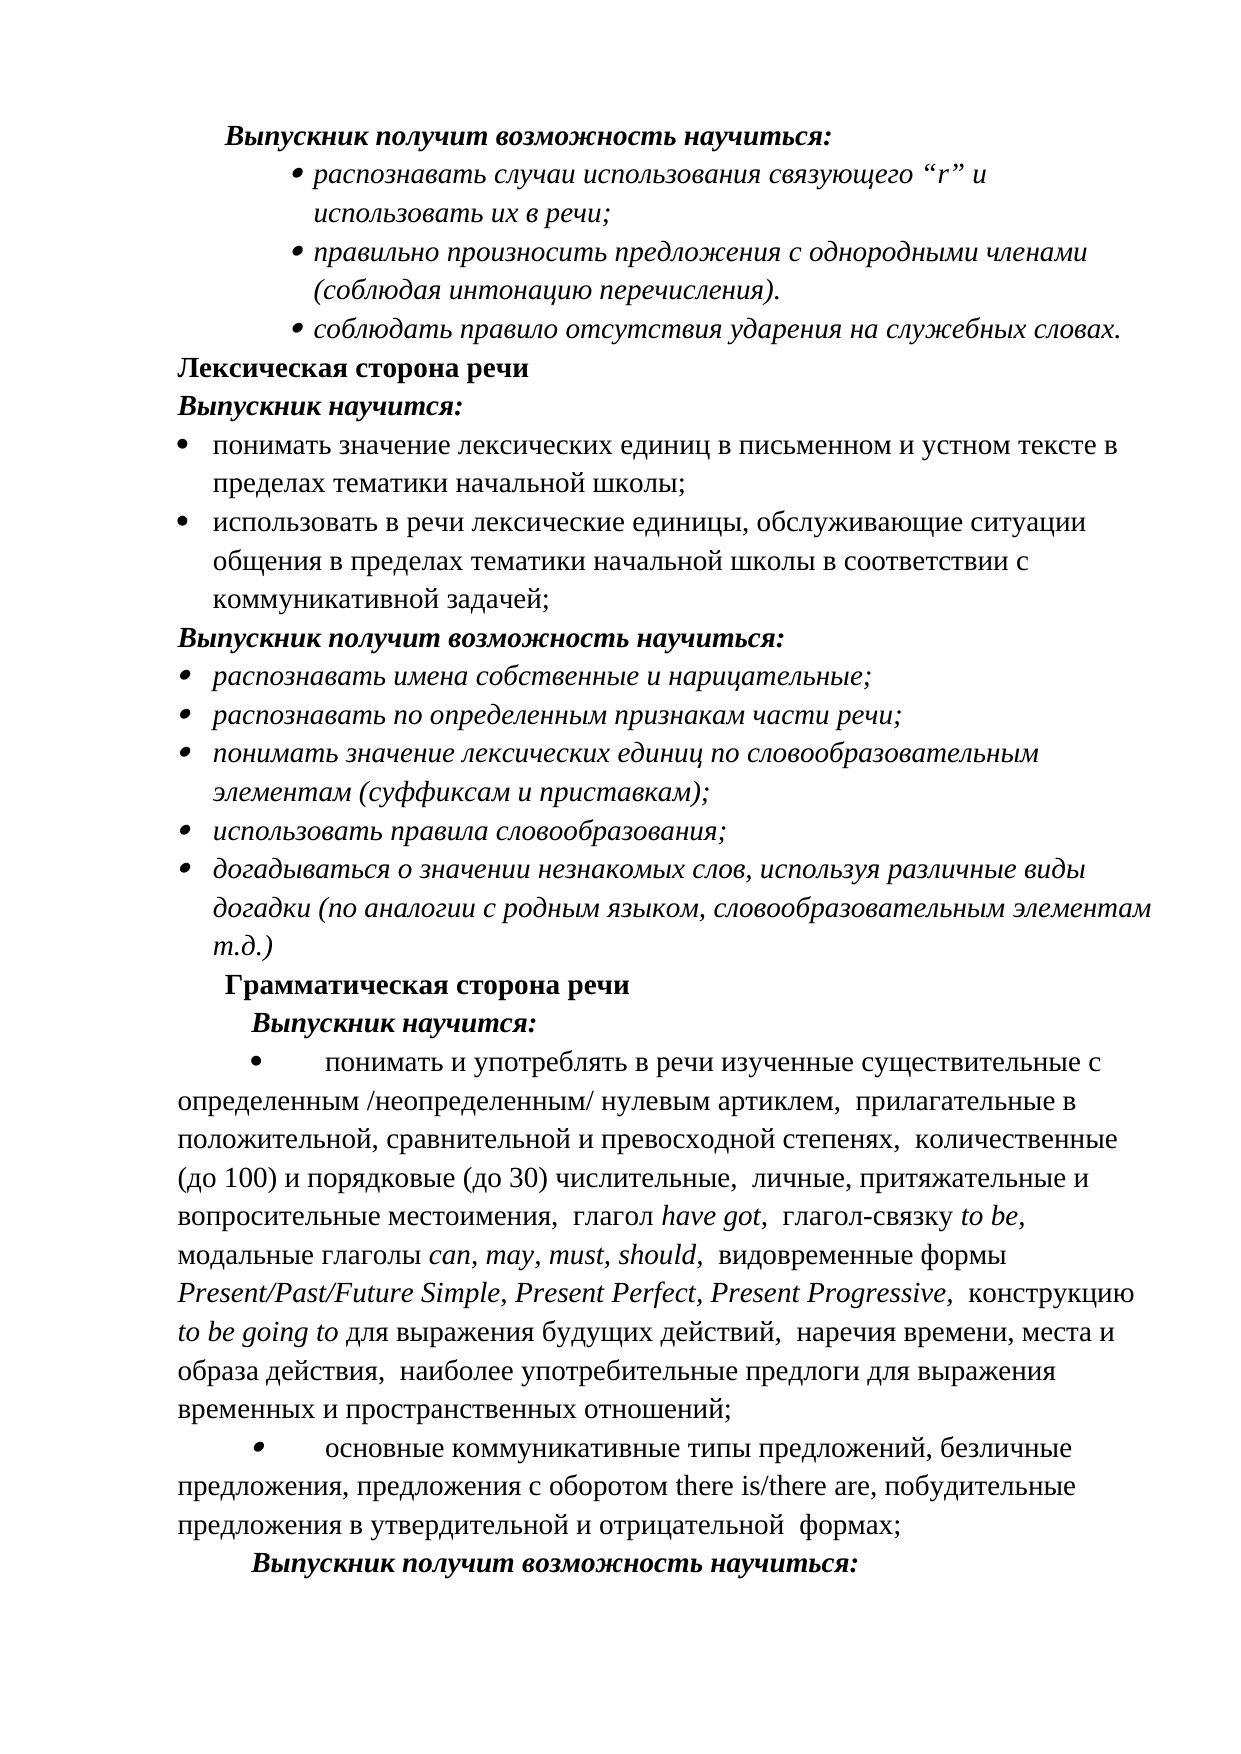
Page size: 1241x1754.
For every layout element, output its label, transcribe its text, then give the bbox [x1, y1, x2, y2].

list использовать в речи лексические единицы, обслуживающие ситуации общения в пределах тематики начальной школы в соответствии с коммуникативной задачей; [177, 504, 1152, 615]
list основные коммуникативные типы предложений, безличные предложения, предложения с оборотом there is/there are, побудительные предложения в утвердительной и отрицательной формах; [177, 1430, 1152, 1540]
list соблюдать правило отсутствия ударения на служебных словах. [290, 311, 1152, 345]
list распознавать имена собственные и нарицательные; [177, 658, 1152, 692]
list распознавать по определенным признакам части речи; [177, 697, 1152, 731]
list понимать значение лексических единиц по словообразовательным элементам (суффиксам и приставкам); [177, 736, 1152, 808]
text Выпускник научится: [177, 1006, 1152, 1039]
list понимать и употреблять в речи изученные существительные с определенным /неопределенным/ нулевым артиклем, прилагательные в положительной, сравнительной и превосходной степенях, количественные (до 100) и порядковые (до 30) числительные, личные, притяжательные и вопросительные местоимения, глагол have got, глагол-связку to be, модальные глаголы can, may, must, should, видовременные формы Present/Past/Future Simple, Present Perfect, Present Progressive, конструкцию to be going to для выражения будущих действий, наречия времени, места и образа действия, наиболее употребительные предлоги для выражения временных и пространственных отношений; [177, 1044, 1152, 1425]
text Выпускник получит возможность научиться: [177, 118, 1152, 152]
list правильно произносить предложения с однородными членами (соблюдая интонацию перечисления). [290, 234, 1152, 306]
list использовать правила словообразования; [177, 813, 1152, 846]
text Грамматическая сторона речи [177, 967, 1152, 1001]
text Выпускник научится: [177, 388, 1152, 422]
text Лексическая сторона речи [177, 350, 1152, 383]
text Выпускник получит возможность научиться: [251, 1545, 1152, 1579]
list понимать значение лексических единиц в письменном и устном тексте в пределах тематики начальной школы; [177, 427, 1152, 499]
list распознавать случаи использования связующего “r” и использовать их в речи; [290, 157, 1152, 229]
text Выпускник получит возможность научиться: [177, 620, 1152, 653]
list догадываться о значении незнакомых слов, используя различные виды догадки (по аналогии с родным языком, словообразовательным элементам т.д.) [177, 851, 1152, 962]
